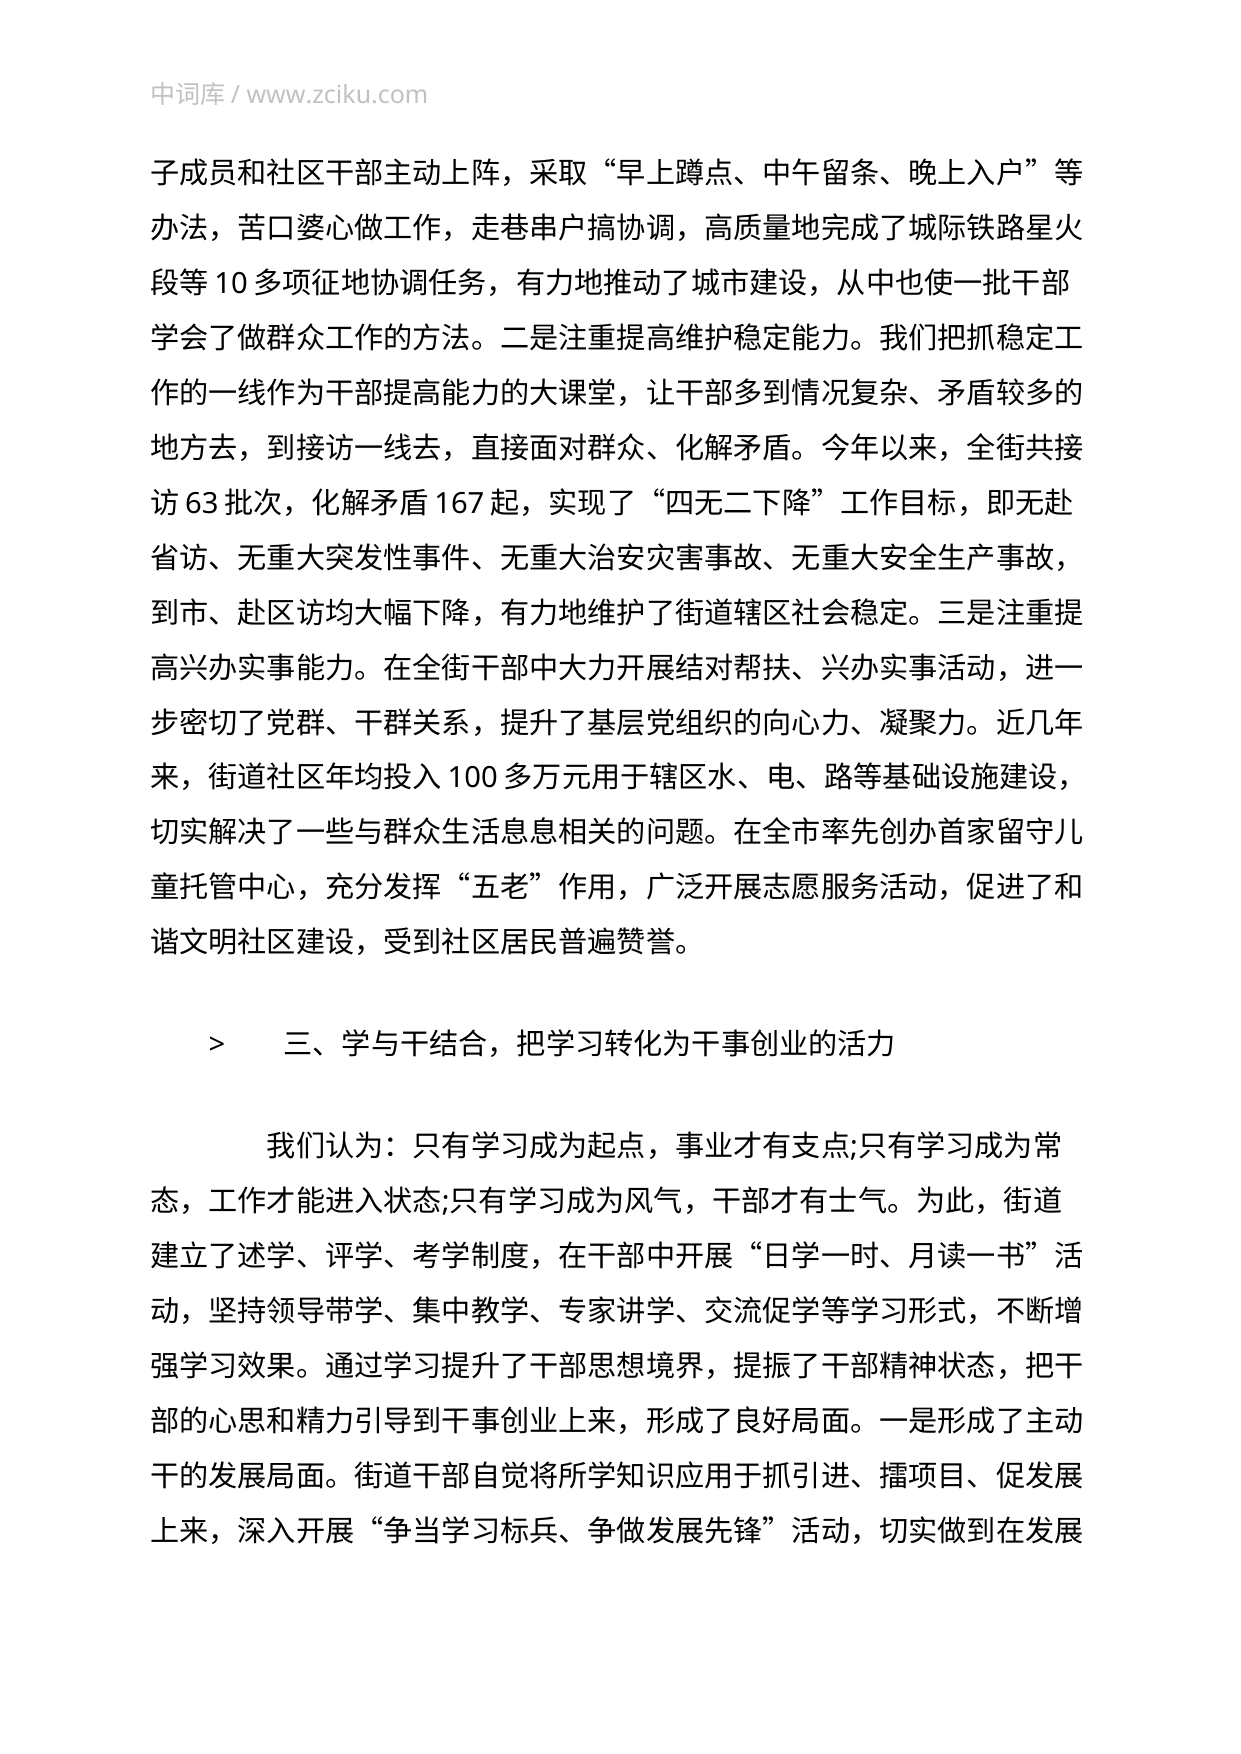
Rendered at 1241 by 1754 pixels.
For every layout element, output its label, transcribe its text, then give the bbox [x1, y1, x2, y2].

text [150, 1123, 1090, 1549]
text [150, 150, 1090, 961]
text > 三、学与干结合，把学习转化为干事创业的活力 [150, 1021, 1090, 1063]
